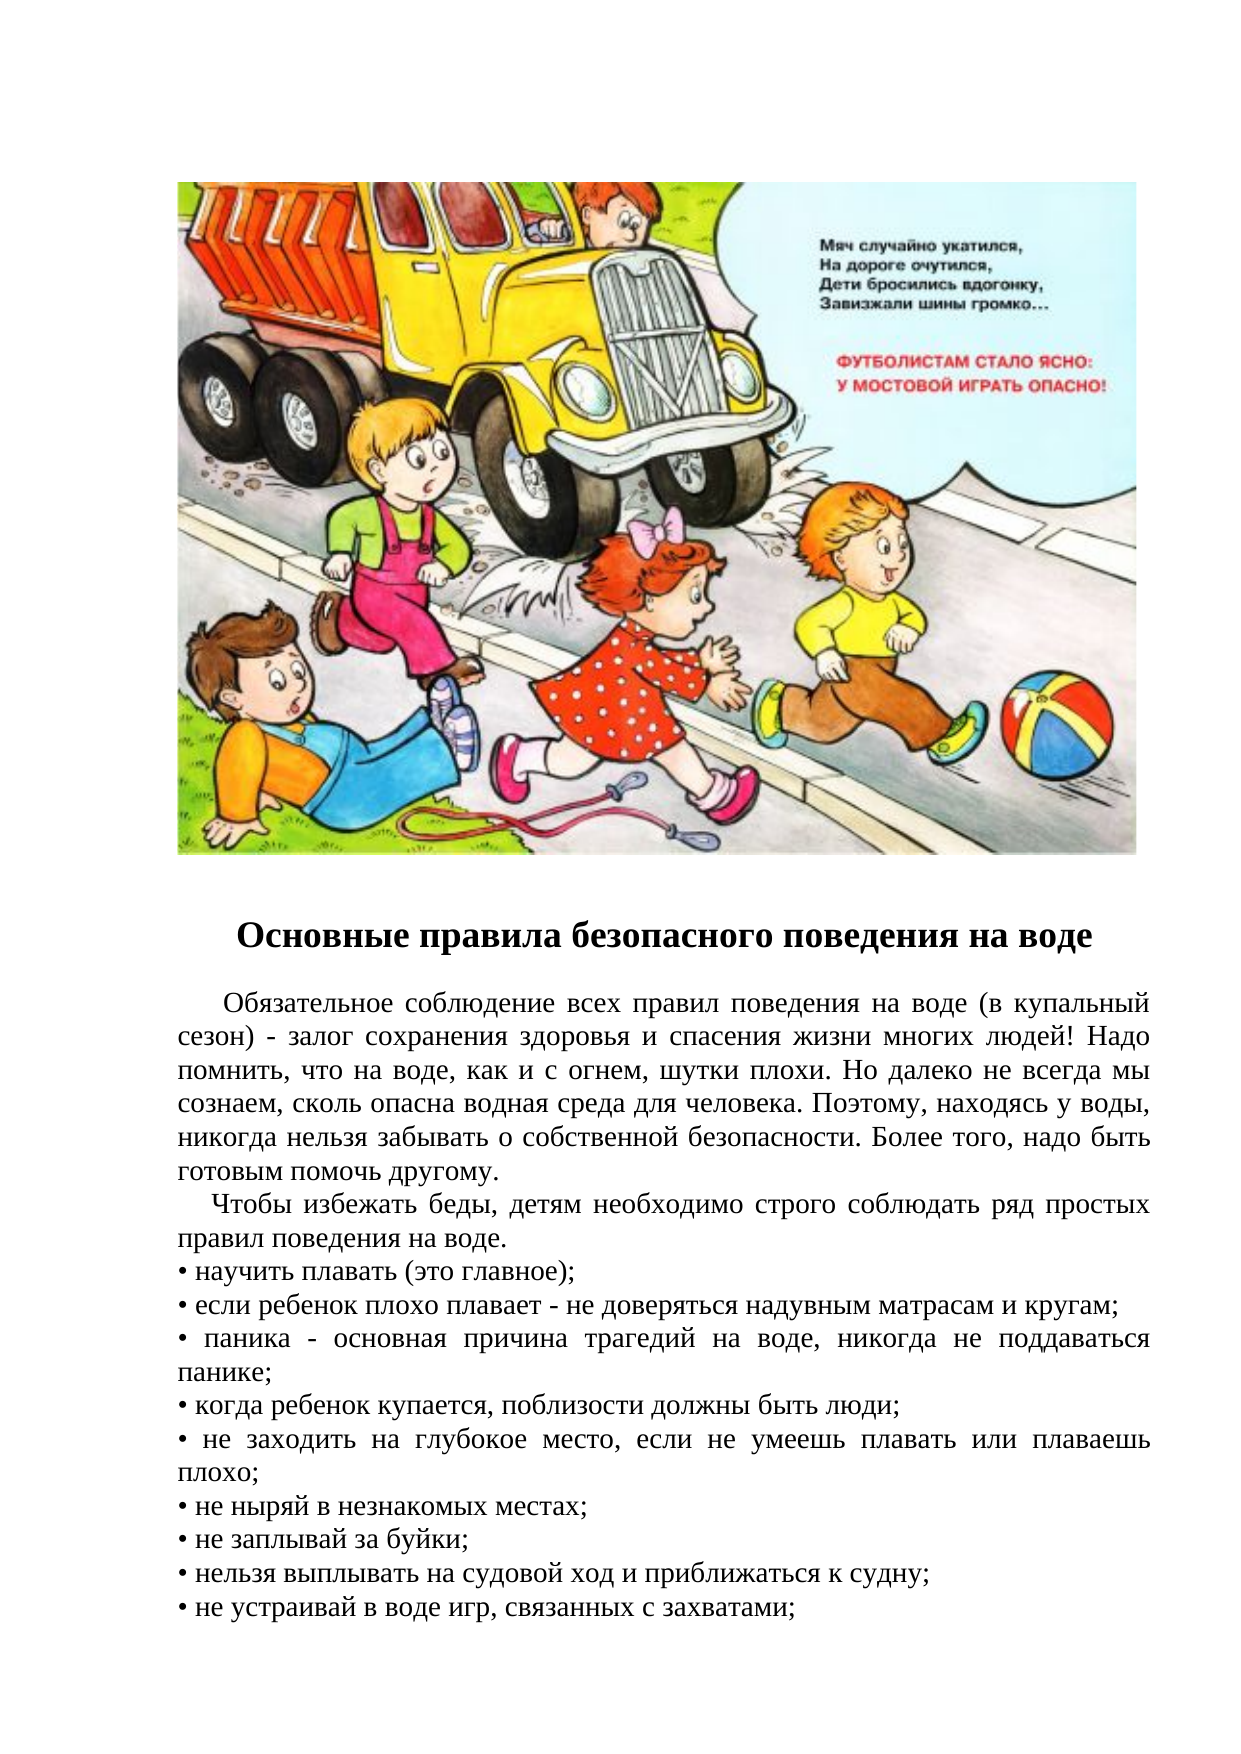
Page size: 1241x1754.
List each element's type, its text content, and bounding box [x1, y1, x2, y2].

text Чтобы избежать беды, детям необходимо строго соблюдать ряд простых правил поведения на воде. [177, 1186, 1152, 1253]
text • не устраивай в воде игр, связанных с захватами; [177, 1589, 1152, 1622]
text • научить плавать (это главное); [177, 1253, 1152, 1287]
text • не заходить на глубокое место, если не умеешь плавать или плаваешь плохо; [177, 1421, 1152, 1488]
text • нельзя выплывать на судовой ход и приближаться к судну; [177, 1555, 1152, 1589]
text • не заплывай за буйки; [177, 1522, 1152, 1555]
text • если ребенок плохо плавает - не доверяться надувным матрасам и кругам; [177, 1287, 1152, 1320]
text • паника - основная причина трагедий на воде, никогда не поддаваться панике; [177, 1320, 1152, 1387]
text • не ныряй в незнакомых местах; [177, 1488, 1152, 1522]
text Основные правила безопасного поведения на воде [177, 913, 1152, 956]
text Обязательное соблюдение всех правил поведения на воде (в купальный сезон) - залог сохранения здоровья и спасения жизни многих людей! Надо помнить, что на воде, как и с огнем, шутки плохи. Но далеко не всегда мы сознаем, сколь опасна водная среда для человека. Поэтому, находясь у воды, никогда нельзя забывать о собственной безопасности. Более того, надо быть готовым помочь другому. [177, 985, 1152, 1186]
text • когда ребенок купается, поблизости должны быть люди; [177, 1387, 1152, 1421]
picture [177, 182, 1137, 855]
